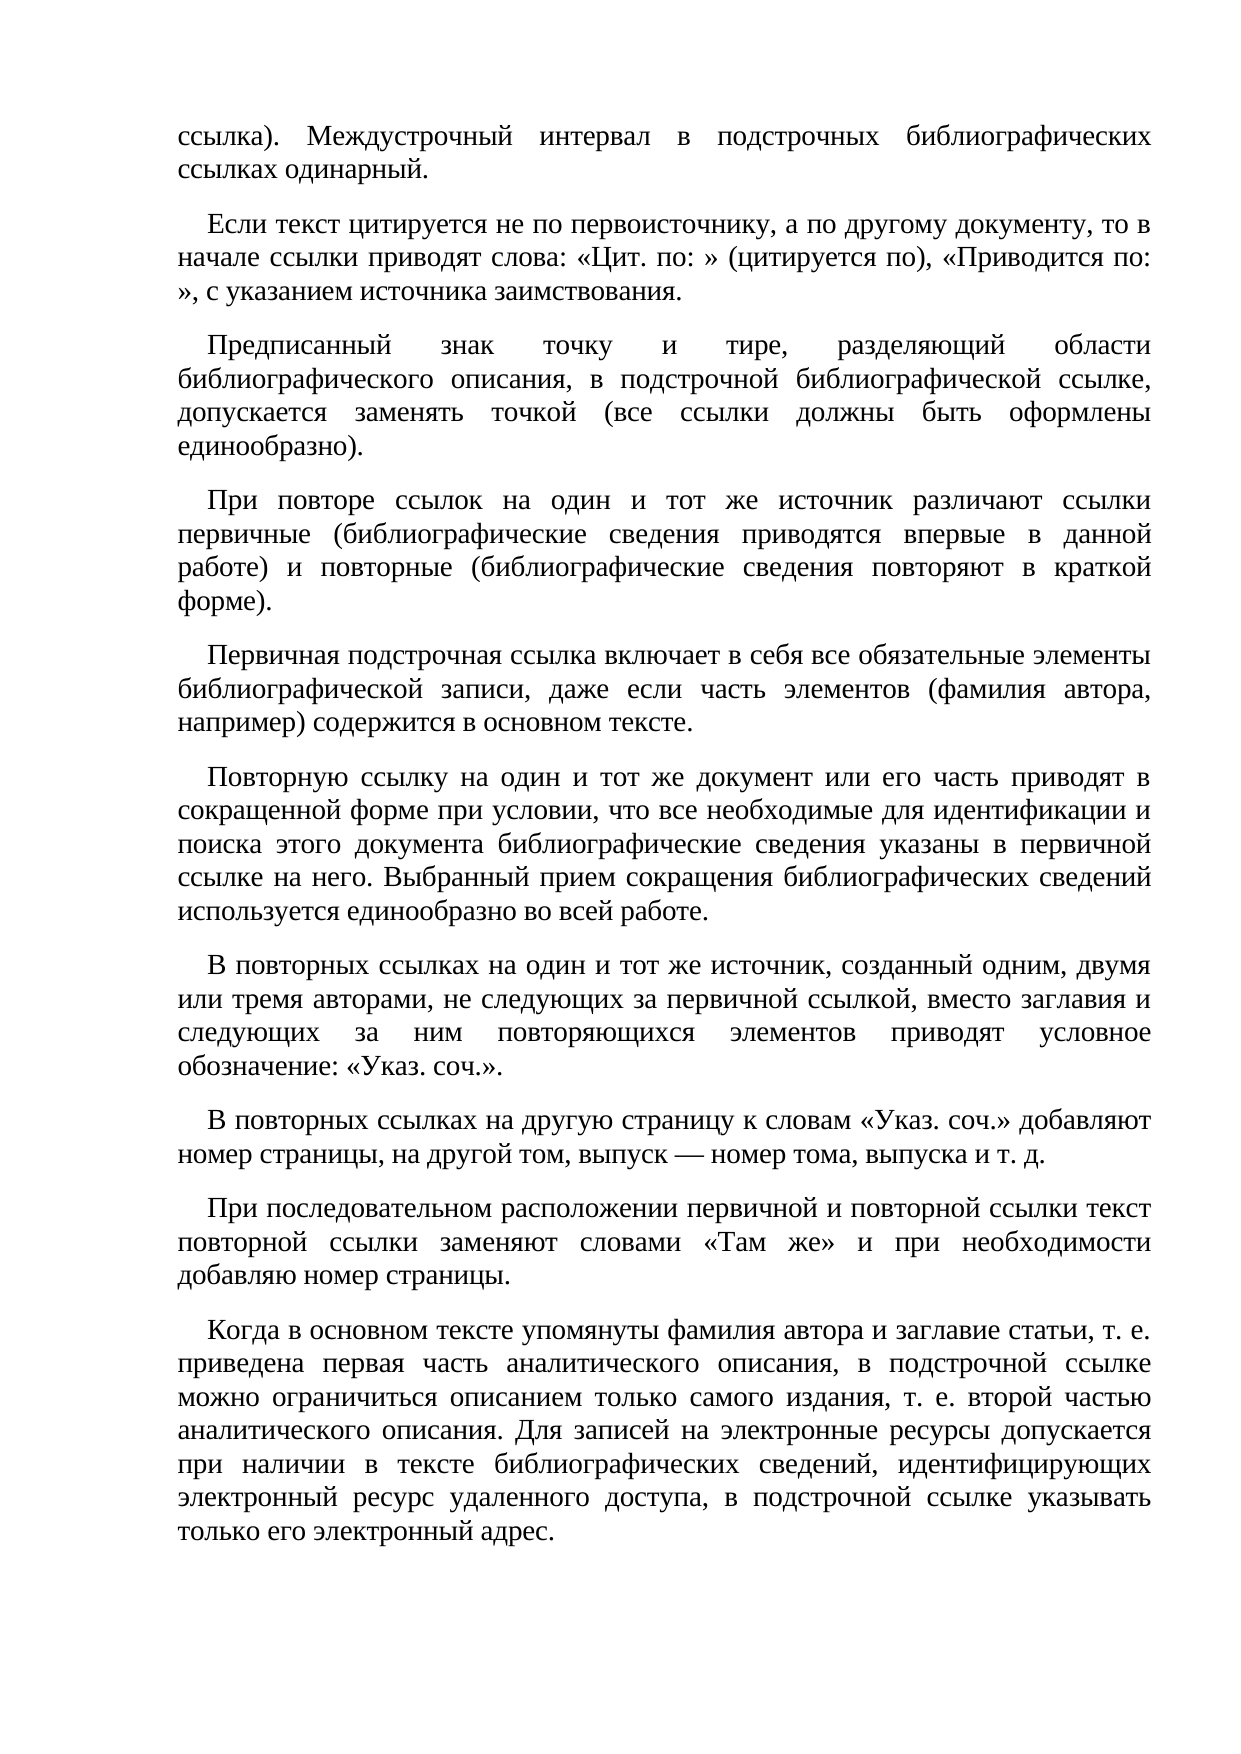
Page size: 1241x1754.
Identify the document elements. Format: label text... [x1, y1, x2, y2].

text В повторных ссылках на другую страницу к словам «Указ. соч.» добавляют номер страницы, на другой том, выпуск — номер тома, выпуска и т. д. [177, 1102, 1152, 1169]
text Первичная подстрочная ссылка включает в себя все обязательные элементы библиографической записи, даже если часть элементов (фамилия автора, например) содержится в основном тексте. [177, 637, 1152, 738]
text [177, 118, 1152, 185]
text При последовательном расположении первичной и повторной ссылки текст повторной ссылки заменяют словами «Там же» и при необходимости добавляю номер страницы. [177, 1190, 1152, 1291]
text При повторе ссылок на один и тот же источник различают ссылки первичные (библиографические сведения приводятся впервые в данной работе) и повторные (библиографические сведения повторяют в краткой форме). [177, 482, 1152, 617]
text Когда в основном тексте упомянуты фамилия автора и заглавие статьи, т. е. приведена первая часть аналитического описания, в подстрочной ссылке можно ограничиться описанием только самого издания, т. е. второй частью аналитического описания. Для записей на электронные ресурсы допускается при наличии в тексте библиографических сведений, идентифицирующих электронный ресурс удаленного доступа, в подстрочной ссылке указывать только его электронный адрес. [177, 1312, 1152, 1547]
text В повторных ссылках на один и тот же источник, созданный одним, двумя или тремя авторами, не следующих за первичной ссылкой, вместо заглавия и следующих за ним повторяющихся элементов приводят условное обозначение: «Указ. соч.». [177, 947, 1152, 1082]
text Повторную ссылку на один и тот же документ или его часть приводят в сокращенной форме при условии, что все необходимые для идентификации и поиска этого документа библиографические сведения указаны в первичной ссылке на него. Выбранный прием сокращения библиографических сведений используется единообразно во всей работе. [177, 759, 1152, 927]
text Если текст цитируется не по первоисточнику, а по другому документу, то в начале ссылки приводят слова: «Цит. по: » (цитируется по), «Приводится по: », с указанием источника заимствования. [177, 206, 1152, 307]
text Предписанный знак точку и тире, разделяющий области библиографического описания, в подстрочной библиографической ссылке, допускается заменять точкой (все ссылки должны быть оформлены единообразно). [177, 327, 1152, 462]
